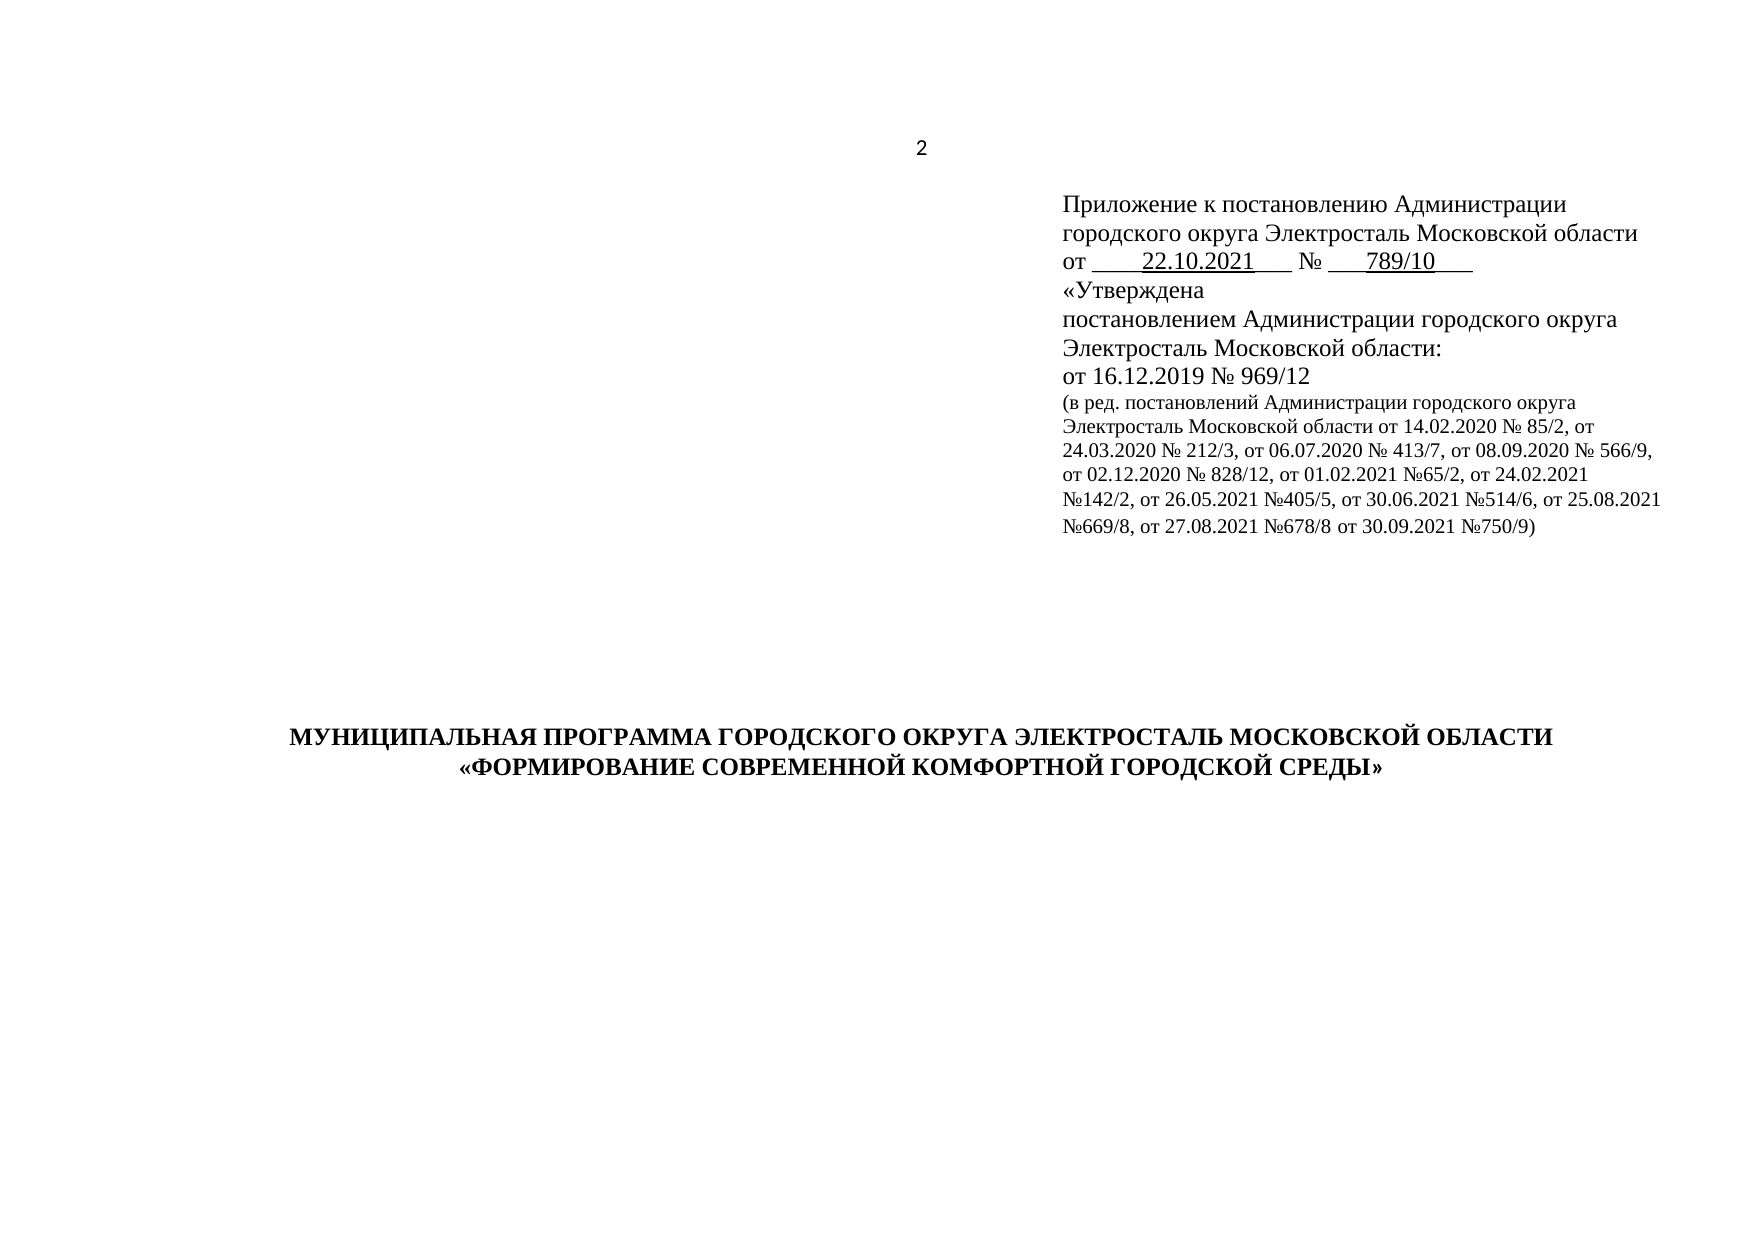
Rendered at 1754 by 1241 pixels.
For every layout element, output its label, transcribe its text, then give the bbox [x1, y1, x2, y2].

text от 16.12.2019 № 969/12 [1062, 361, 1665, 390]
text от ____22.10.2021___ № ___789/10___ [1062, 246, 1665, 275]
text Приложение к постановлению Администрации городского округа Электросталь Московской области [1062, 189, 1665, 246]
text (в ред. постановлений Администрации городского округа Электросталь Московской области от 14.02.2020 № 85/2, от 24.03.2020 № 212/3, от 06.07.2020 № 413/7, от 08.09.2020 № 566/9, от 02.12.2020 № 828/12, от 01.02.2021 №65/2, от 24.02.2021 №142/2, от 26.05.2021 №405/5, от 30.06.2021 №514/6, от 25.08.2021 №669/8, от 27.08.2021 №678/8 от 30.09.2021 №750/9) [1062, 390, 1665, 539]
text МУНИЦИПАЛЬНАЯ ПРОГРАММА ГОРОДСКОГО ОКРУГА ЭЛЕКТРОСТАЛЬ МОСКОВСКОЙ ОБЛАСТИ [177, 722, 1665, 751]
text «Утверждена [1062, 275, 1665, 304]
text «ФОРМИРОВАНИЕ СОВРЕМЕННОЙ КОМФОРТНОЙ ГОРОДСКОЙ СРЕДЫ» [177, 751, 1665, 781]
text постановлением Администрации городского округа Электросталь Московской области: [1062, 304, 1665, 361]
